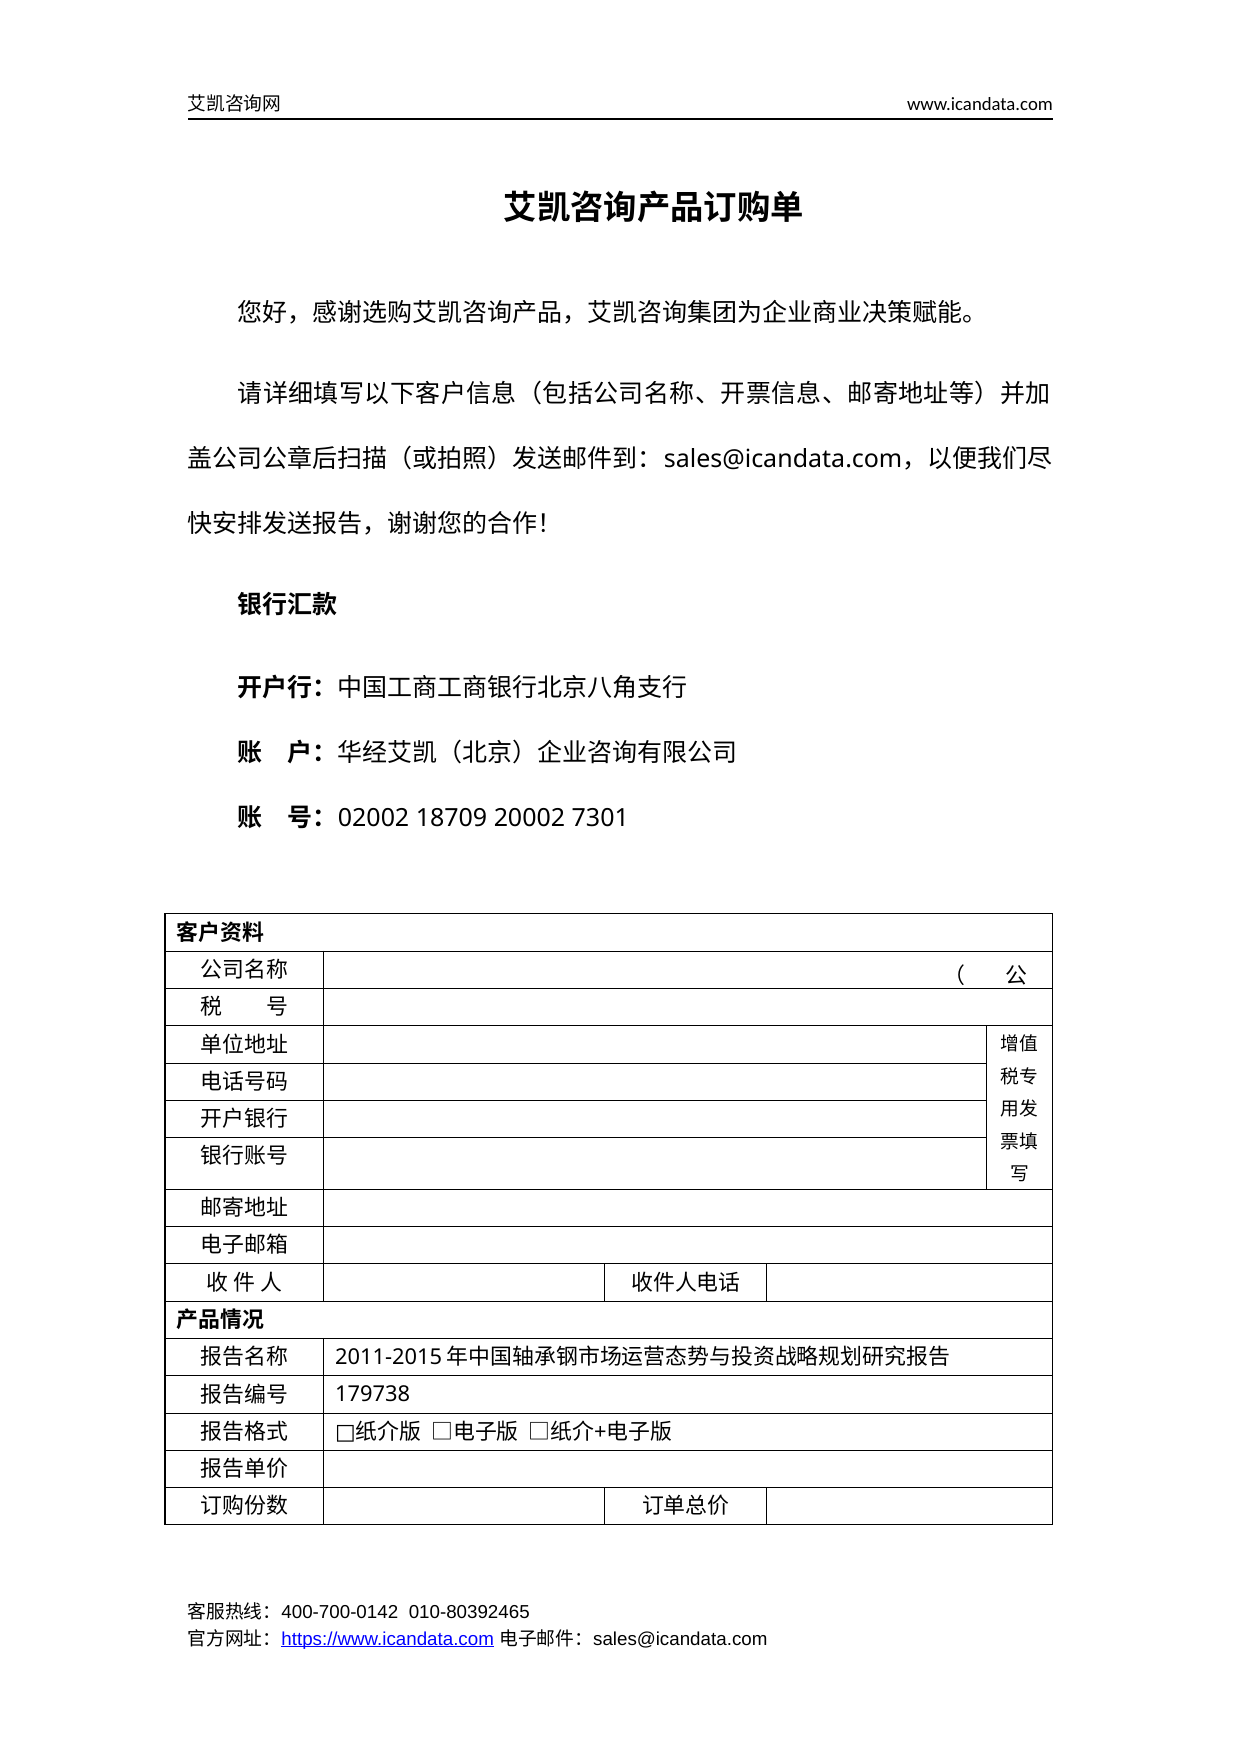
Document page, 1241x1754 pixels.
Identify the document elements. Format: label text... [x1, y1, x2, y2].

table_cell [324, 1451, 1052, 1487]
table_cell 订单总价 [605, 1488, 766, 1524]
table_cell [324, 1064, 986, 1100]
table_cell 报告格式 [166, 1414, 323, 1450]
table_cell [324, 1227, 1052, 1263]
table_cell 增值税专用发票填写 [987, 1026, 1052, 1189]
table_cell [767, 1488, 1052, 1524]
table_cell 电子邮箱 [166, 1227, 323, 1263]
table_cell [324, 1026, 986, 1062]
table_cell 税 号 [166, 989, 323, 1025]
table_cell [324, 1264, 604, 1301]
table_cell [324, 1488, 604, 1524]
text 账 户：华经艾凯（北京）企业咨询有限公司 [187, 718, 1053, 783]
table_cell □纸介版 □电子版 □纸介+电子版 [324, 1414, 1052, 1450]
table_cell [324, 1138, 986, 1189]
table_cell 电话号码 [166, 1064, 323, 1100]
table_cell 2011-2015年中国轴承钢市场运营态势与投资战略规划研究报告 [324, 1339, 1052, 1375]
table_cell 订购份数 [166, 1488, 323, 1524]
text 银行汇款 [187, 570, 1053, 635]
text 账 号：02002 18709 20002 7301 [187, 783, 1053, 848]
table_cell 报告编号 [166, 1376, 323, 1412]
table_cell 银行账号 [166, 1138, 323, 1189]
table_cell 开户银行 [166, 1101, 323, 1137]
table_cell [324, 1190, 1052, 1226]
table_cell 收件人电话 [605, 1264, 766, 1301]
table_cell 报告单价 [166, 1451, 323, 1487]
text 请详细填写以下客户信息（包括公司名称、开票信息、邮寄地址等）并加盖公司公章后扫描（或拍照）发送邮件到：sales@icandata.com，以便我们尽快安排发送报告，谢谢您的合作！ [187, 359, 1053, 554]
table_cell 公司名称 [166, 952, 323, 988]
table_cell [324, 1101, 986, 1137]
table_cell 产品情况 [166, 1302, 1052, 1338]
table_cell 单位地址 [166, 1026, 323, 1062]
table_cell 报告名称 [166, 1339, 323, 1375]
table_cell 179738 [324, 1376, 1052, 1412]
table_header 客户资料 [166, 914, 1052, 951]
text 开户行：中国工商工商银行北京八角支行 [187, 653, 1053, 718]
table_cell [324, 989, 1052, 1025]
table_cell 邮寄地址 [166, 1190, 323, 1226]
table_cell 收 件 人 [166, 1264, 323, 1301]
table_cell [324, 952, 1052, 988]
text 您好，感谢选购艾凯咨询产品，艾凯咨询集团为企业商业决策赋能。 [187, 278, 1053, 343]
table_cell [767, 1264, 1052, 1301]
text 艾凯咨询产品订购单 [187, 172, 1053, 237]
